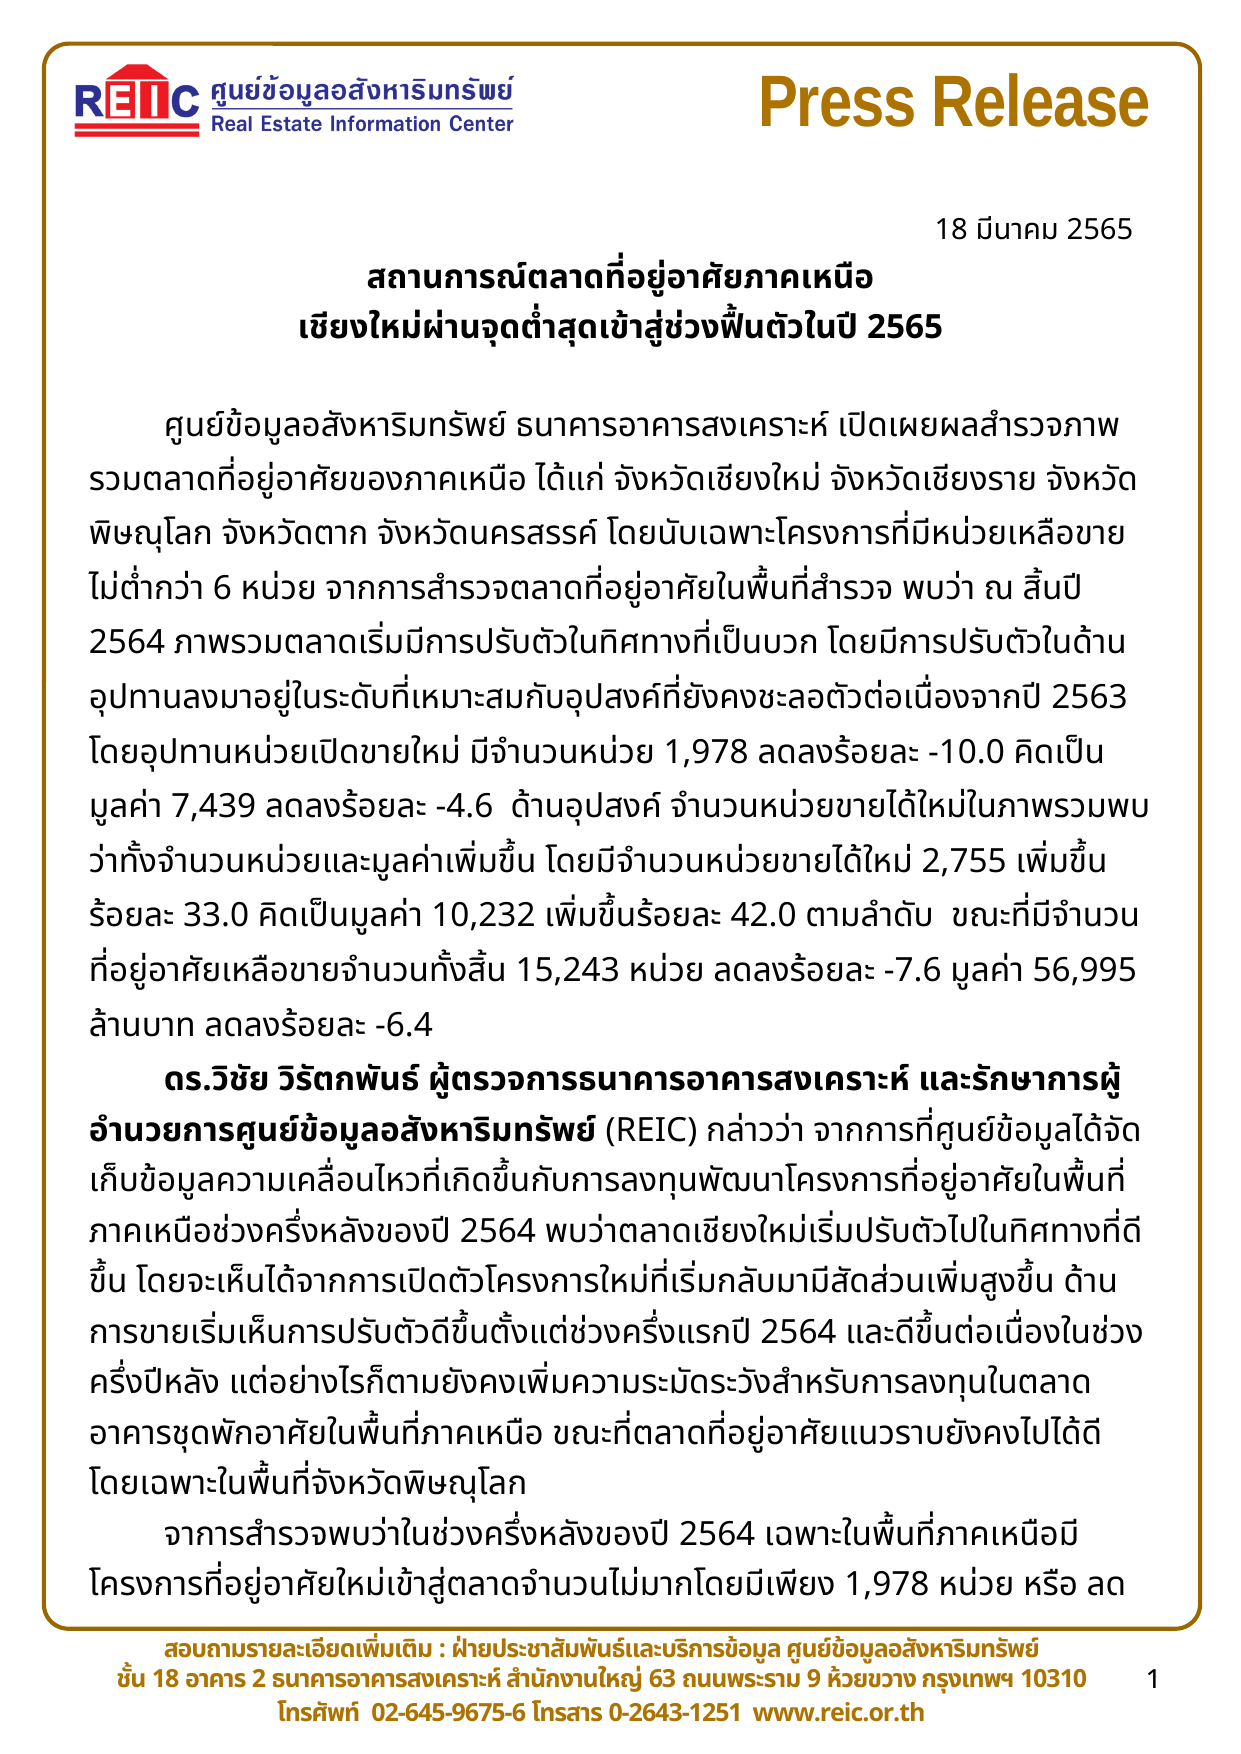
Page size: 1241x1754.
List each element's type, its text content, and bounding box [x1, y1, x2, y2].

text ศูนย์ข้อมูลอสังหาริมทรัพย์ ธนาคารอาคารสงเคราะห์ เปิดเผยผลสำรวจภาพรวมตลาดที่อยู่อาศัยของภาคเหนือ ได้แก่ จังหวัดเชียงใหม่ จังหวัดเชียงราย จังหวัดพิษณุโลก จังหวัดตาก จังหวัดนครสรรค์ โดยนับเฉพาะโครงการที่มีหน่วยเหลือขายไม่ต่ำกว่า 6 หน่วย จากการสำรวจตลาดที่อยู่อาศัยในพื้นที่สำรวจ พบว่า ณ สิ้นปี 2564 ภาพรวมตลาดเริ่มมีการปรับตัวในทิศทางที่เป็นบวก โดยมีการปรับตัวในด้านอุปทานลงมาอยู่ในระดับที่เหมาะสมกับอุปสงค์ที่ยังคงชะลอตัวต่อเนื่องจากปี 2563 โดยอุปทานหน่วยเปิดขายใหม่ มีจำนวนหน่วย 1,978 ลดลงร้อยละ -10.0 คิดเป็นมูลค่า 7,439 ลดลงร้อยละ -4.6 ด้านอุปสงค์ จำนวนหน่วยขายได้ใหม่ในภาพรวมพบว่าทั้งจำนวนหน่วยและมูลค่าเพิ่มขึ้น โดยมีจำนวนหน่วยขายได้ใหม่ 2,755 เพิ่มขึ้นร้อยละ 33.0 คิดเป็นมูลค่า 10,232 เพิ่มขึ้นร้อยละ 42.0 ตามลำดับ ขณะที่มีจำนวนที่อยู่อาศัยเหลือขายจำนวนทั้งสิ้น 15,243 หน่วย ลดลงร้อยละ -7.6 มูลค่า 56,995 ล้านบาท ลดลงร้อยละ -6.4 [89, 401, 1152, 1051]
text เชียงใหม่ผ่านจุดต่ำสุดเข้าสู่ช่วงฟื้นตัวในปี 2565 [89, 303, 1152, 354]
text ดร.วิชัย วิรัตกพันธ์ ผู้ตรวจการธนาคารอาคารสงเคราะห์ และรักษาการผู้อำนวยการศูนย์ข้อมูลอสังหาริมทรัพย์ (REIC) กล่าวว่า จากการที่ศูนย์ข้อมูลได้จัดเก็บข้อมูลความเคลื่อนไหวที่เกิดขึ้นกับการลงทุนพัฒนาโครงการที่อยู่อาศัยในพื้นที่ภาคเหนือช่วงครึ่งหลังของปี 2564 พบว่าตลาดเชียงใหม่เริ่มปรับตัวไปในทิศทางที่ดีขึ้น โดยจะเห็นได้จากการเปิดตัวโครงการใหม่ที่เริ่มกลับมามีสัดส่วนเพิ่มสูงขึ้น ด้านการขายเริ่มเห็นการปรับตัวดีขึ้นตั้งแต่ช่วงครึ่งแรกปี 2564 และดีขึ้นต่อเนื่องในช่วงครึ่งปีหลัง แต่อย่างไรก็ตามยังคงเพิ่มความระมัดระวังสำหรับการลงทุนในตลาดอาคารชุดพักอาศัยในพื้นที่ภาคเหนือ ขณะที่ตลาดที่อยู่อาศัยแนวราบยังคงไปได้ดีโดยเฉพาะในพื้นที่จังหวัดพิษณุโลก [89, 1055, 1152, 1509]
text 18 มีนาคม 2565 [89, 208, 1133, 253]
picture [54, 61, 534, 138]
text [89, 1509, 1152, 1611]
text สถานการณ์ตลาดที่อยู่อาศัยภาคเหนือ [89, 253, 1152, 303]
